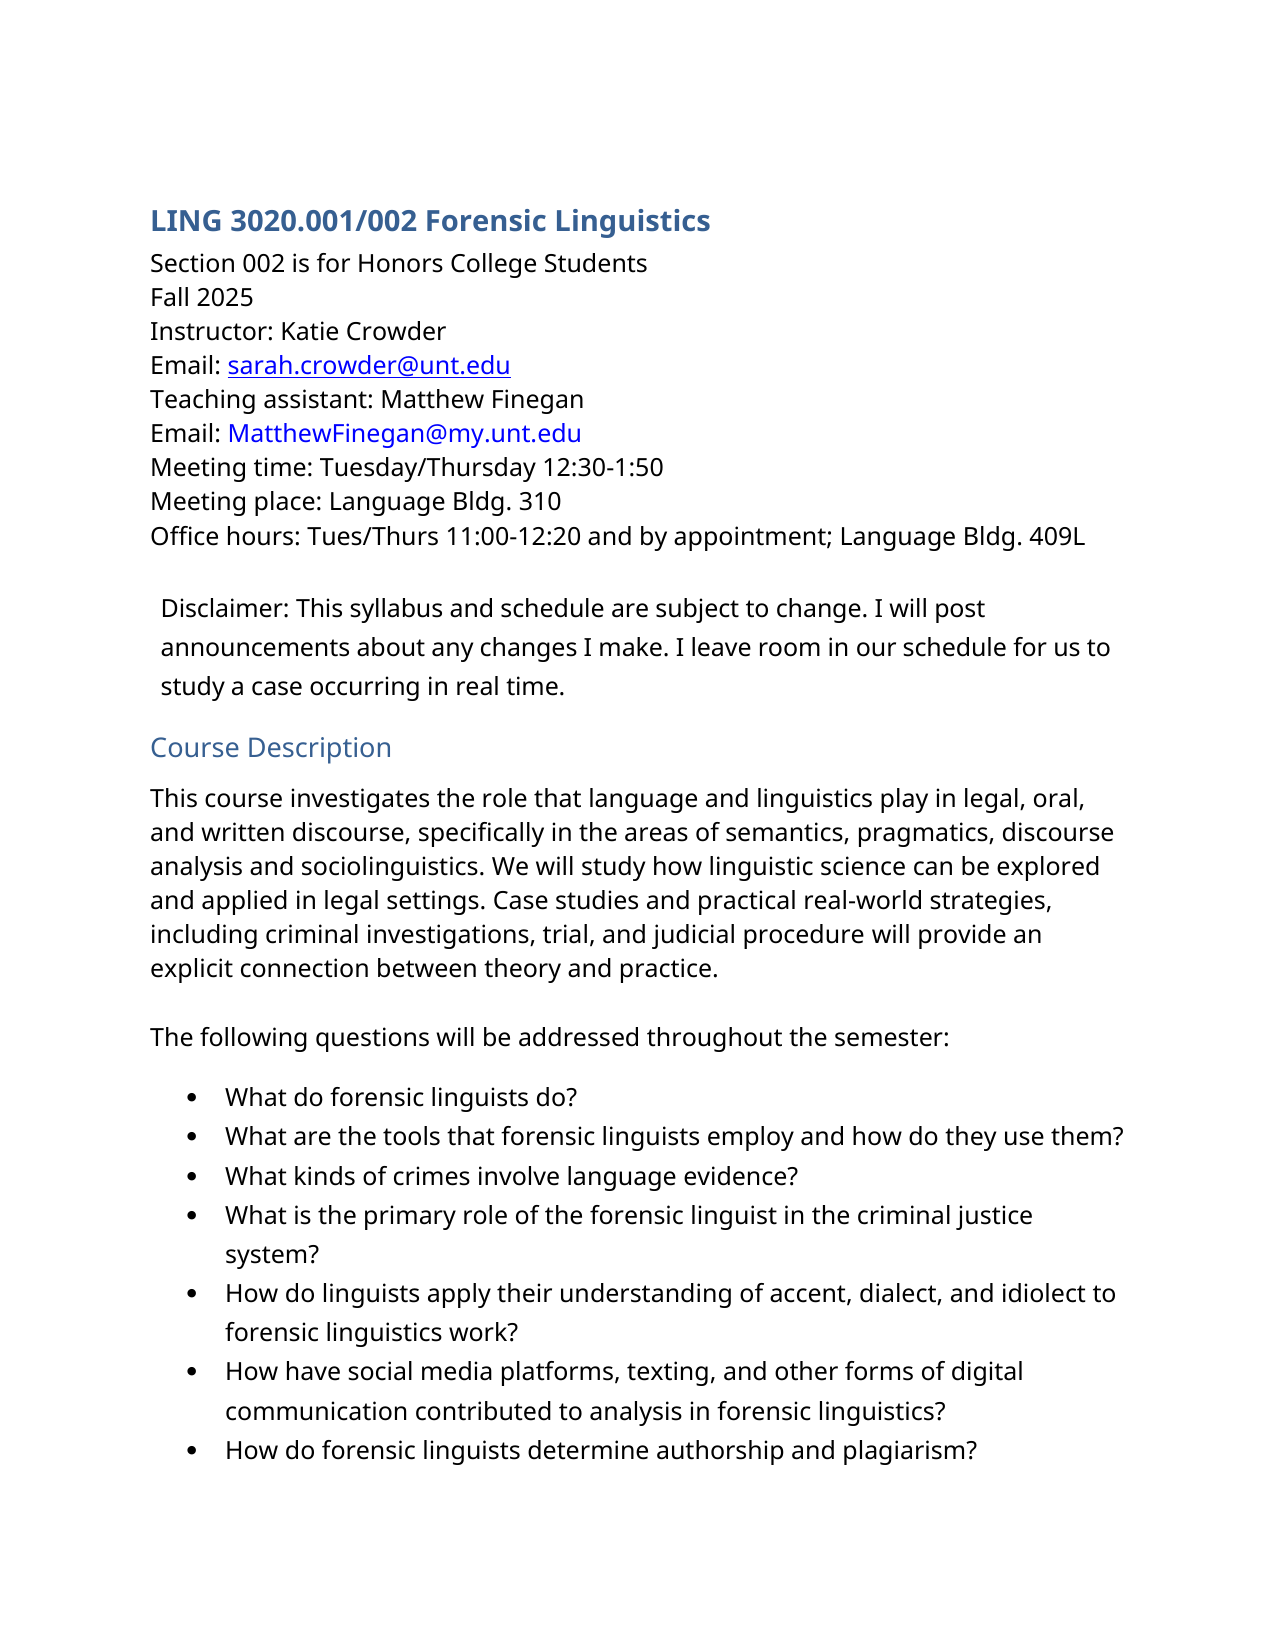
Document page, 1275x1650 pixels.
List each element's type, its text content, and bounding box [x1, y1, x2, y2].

list What is the primary role of the forensic linguist in the criminal justice system? [187, 1197, 1125, 1271]
list How do forensic linguists determine authorship and plagiarism? [187, 1432, 1125, 1466]
subtitle LING 3020.001/002 Forensic Linguistics [150, 200, 1125, 240]
text The following questions will be addressed throughout the semester: [150, 1020, 1125, 1054]
text Instructor: Katie Crowder [150, 314, 1125, 348]
text This course investigates the role that language and linguistics play in legal, oral, and written discourse, specifically in the areas of semantics, pragmatics, discourse analysis and sociolinguistics. We will study how linguistic science can be explored and applied in legal settings. Case studies and practical real-world strategies, including criminal investigations, trial, and judicial procedure will provide an explicit connection between theory and practice. [150, 781, 1125, 985]
list How have social media platforms, texting, and other forms of digital communication contributed to analysis in forensic linguistics? [187, 1354, 1125, 1427]
text Email: MatthewFinegan@my.unt.edu [150, 416, 1125, 450]
list How do linguists apply their understanding of accent, dialect, and idiolect to forensic linguistics work? [187, 1276, 1125, 1349]
subtitle Course Description [150, 728, 1125, 765]
text Section 002 is for Honors College Students [150, 246, 1125, 280]
list What kinds of crimes involve language evidence? [187, 1158, 1125, 1192]
text Office hours: Tues/Thurs 11:00-12:20 and by appointment; Language Bldg. 409L [150, 518, 1125, 552]
text Email: sarah.crowder@unt.edu [150, 348, 1125, 382]
text Meeting time: Tuesday/Thursday 12:30-1:50 [150, 450, 1125, 484]
text Meeting place: Language Bldg. 310 [150, 484, 1125, 518]
list What are the tools that forensic linguists employ and how do they use them? [187, 1119, 1125, 1153]
text Teaching assistant: Matthew Finegan [150, 382, 1125, 416]
text Fall 2025 [150, 280, 1125, 314]
text Disclaimer: This syllabus and schedule are subject to change. I will post announcements about any changes I make. I leave room in our schedule for us to study a case occurring in real time. [160, 590, 1125, 703]
list What do forensic linguists do? [187, 1080, 1125, 1114]
